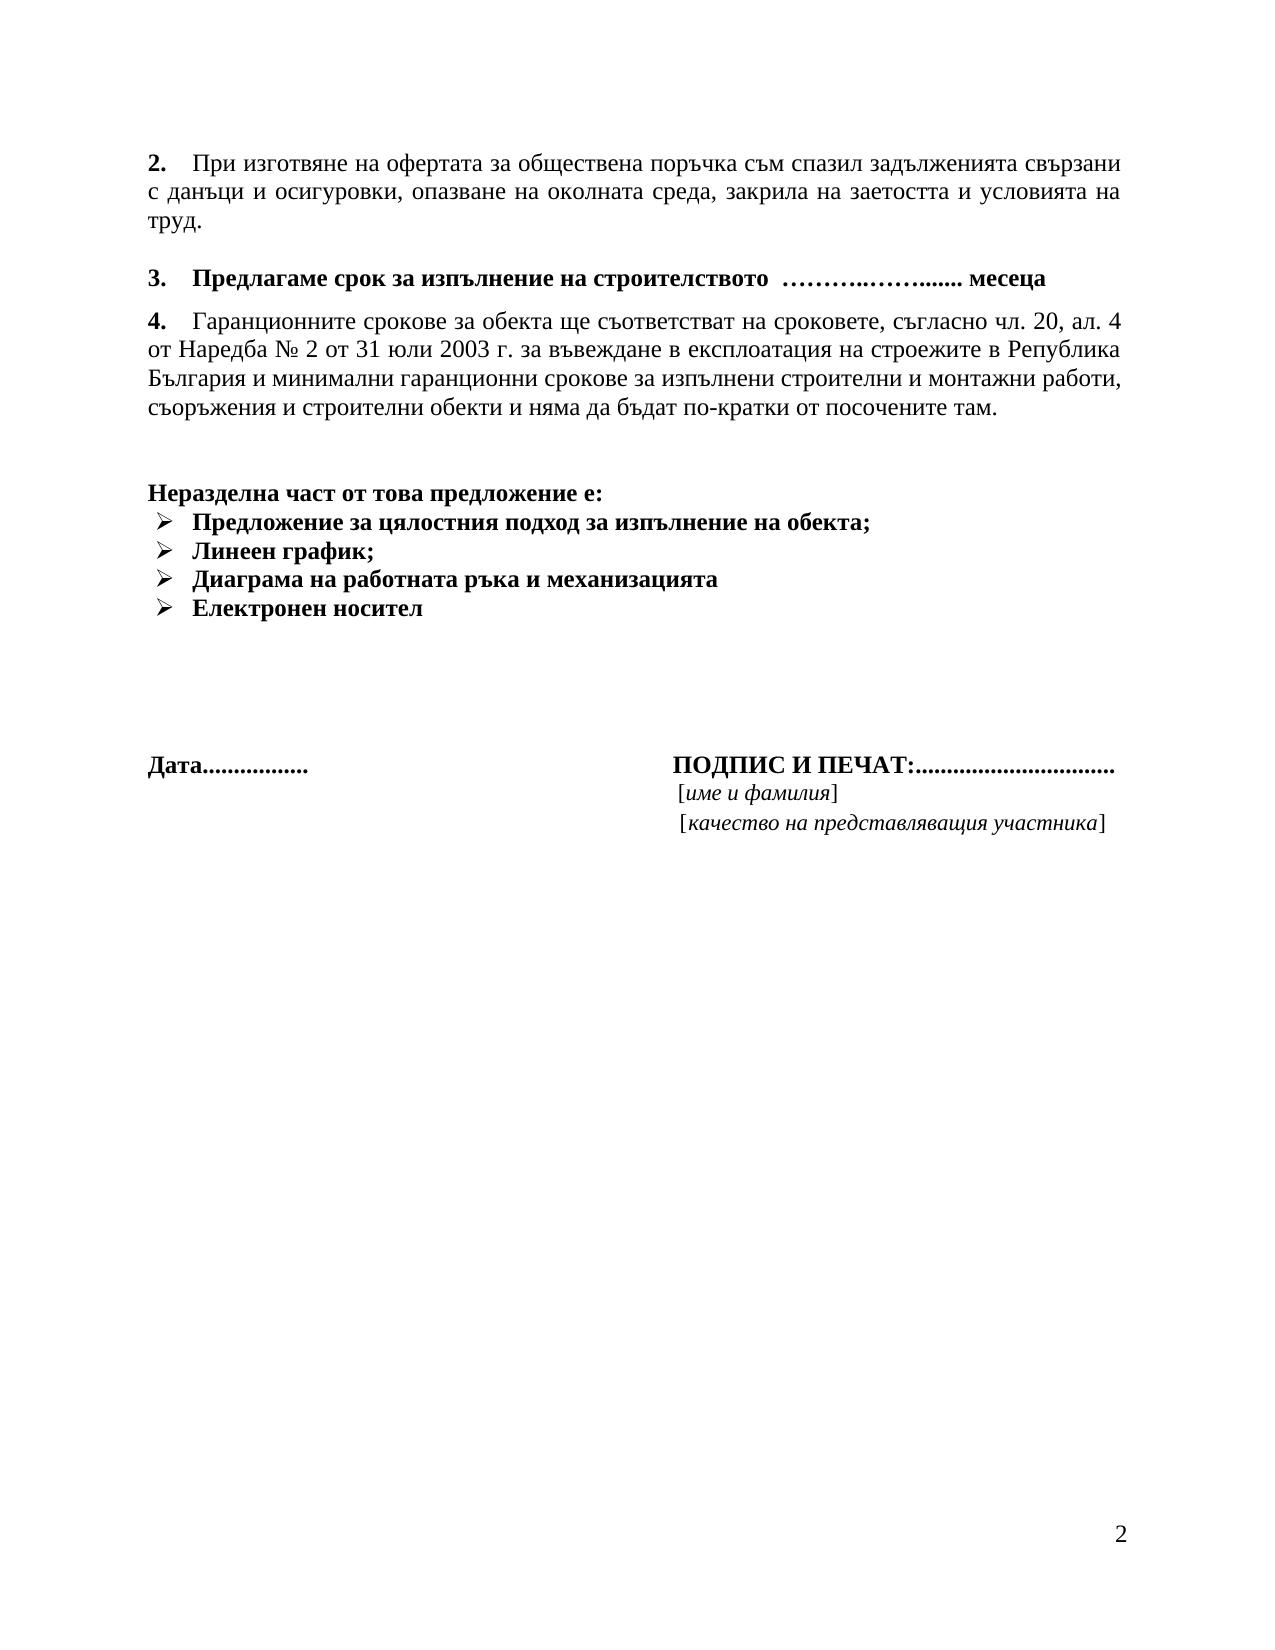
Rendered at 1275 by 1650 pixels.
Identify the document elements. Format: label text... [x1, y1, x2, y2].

list Предложение за цялостния подход за изпълнение на обекта; [154, 507, 1127, 536]
text [качество на представляващия участника] [148, 809, 1127, 836]
list Предлагаме срок за изпълнение на строителството ………..……....... месеца [148, 263, 1122, 291]
list При изготвяне на офертата за обществена поръчка съм спазил задълженията свързани с данъци и осигуровки, опазване на околната среда, закрила на заетостта и условията на труд. [148, 148, 1122, 234]
text Дата................. ПОДПИС И ПЕЧАТ:................................ [148, 750, 1127, 778]
text [име и фамилия] [148, 778, 1120, 805]
list Гаранционните срокове за обекта ще съответстват на сроковете, съгласно чл. 20, ал. 4 от Наредба № 2 от 31 юли 2003 г. за въвеждане в експлоатация на строежите в Република България и минимални гаранционни срокове за изпълнени строителни и монтажни работи, съоръжения и строителни обекти и няма да бъдат по-кратки от посочените там. [148, 306, 1122, 421]
text Неразделна част от това предложение е: [148, 478, 1122, 507]
list Диаграма на работната ръка и механизацията [154, 564, 1127, 593]
list Електронен носител [154, 593, 1127, 622]
list Линеен график; [154, 536, 1127, 564]
